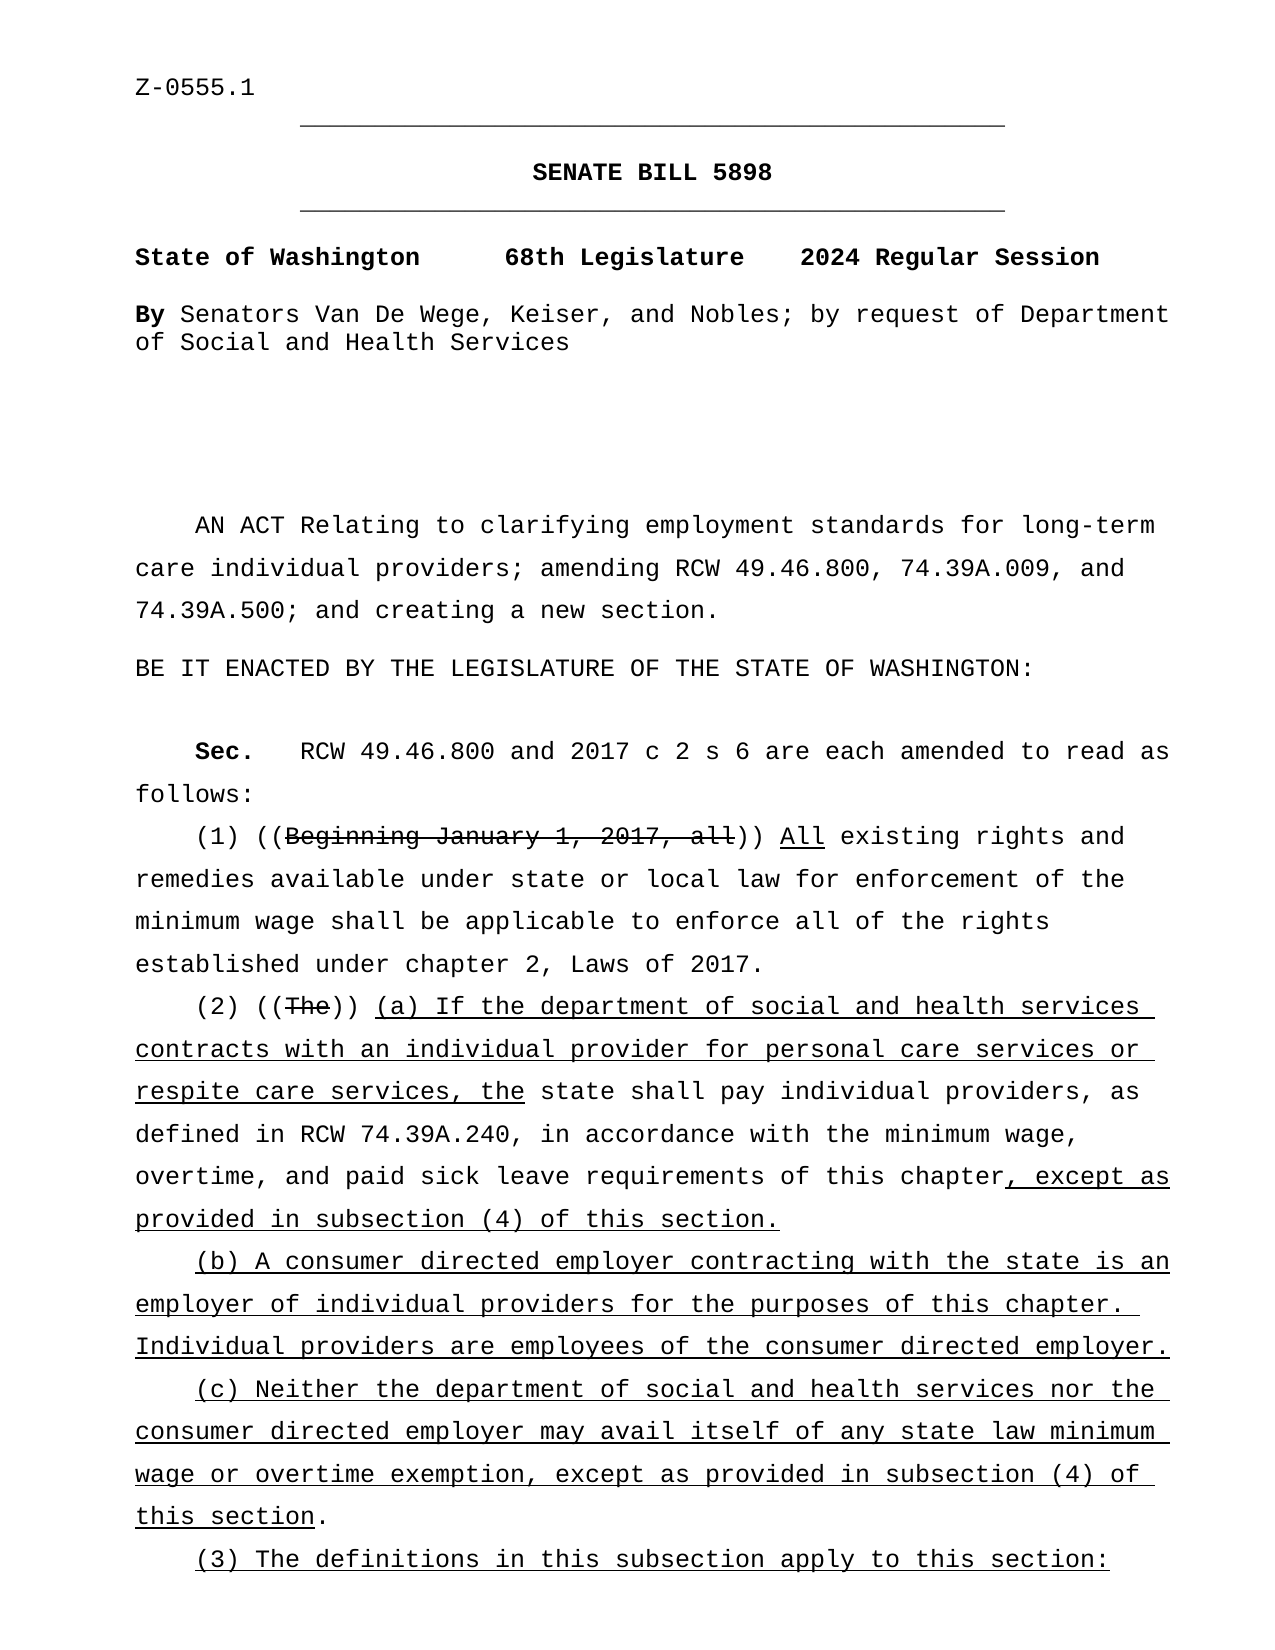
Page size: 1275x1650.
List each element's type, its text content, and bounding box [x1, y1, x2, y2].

text By Senators Van De Wege, Keiser, and Nobles; by request of Department of Social and Health Services [135, 302, 1170, 358]
text AN ACT Relating to clarifying employment standards for long-term care individual providers; amending RCW 49.46.800, 74.39A.009, and 74.39A.500; and creating a new section. [135, 500, 1170, 627]
text (2) ((The)) (a) If the department of social and health services contracts with an individual provider for personal care services or respite care services, the state shall pay individual providers, as defined in RCW 74.39A.240, in accordance with the minimum wage, overtime, and paid sick leave requirements of this chapter, except as provided in subsection (4) of this section. [135, 981, 1170, 1236]
text (c) Neither the department of social and health services nor the consumer directed employer may avail itself of any state law minimum wage or overtime exemption, except as provided in subsection (4) of this section. [135, 1363, 1170, 1442]
text (c) Neither the department of social and health services nor the consumer directed employer may avail itself of any state law minimum wage or overtime exemption, except as provided in subsection (4) of this section. [135, 1444, 1170, 1533]
text (1) ((Beginning January 1, 2017, all)) All existing rights and remedies available under state or local law for enforcement of the minimum wage shall be applicable to enforce all of the rights established under chapter 2, Laws of 2017. [135, 811, 1170, 981]
text _______________________________________________ [135, 188, 1170, 217]
text Sec. RCW 49.46.800 and 2017 c 2 s 6 are each amended to read as follows: [135, 726, 1170, 811]
text _______________________________________________ [135, 103, 1170, 132]
text SENATE BILL 5898 [135, 160, 1170, 188]
text State of Washington 68th Legislature 2024 Regular Session [135, 245, 1170, 273]
text Z-0555.1 [135, 75, 1170, 103]
text (b) A consumer directed employer contracting with the state is an employer of individual providers for the purposes of this chapter. Individual providers are employees of the consumer directed employer. [135, 1236, 1170, 1357]
text (3) The definitions in this subsection apply to this section: [135, 1533, 1170, 1576]
text BE IT ENACTED BY THE LEGISLATURE OF THE STATE OF WASHINGTON: [135, 656, 1170, 684]
